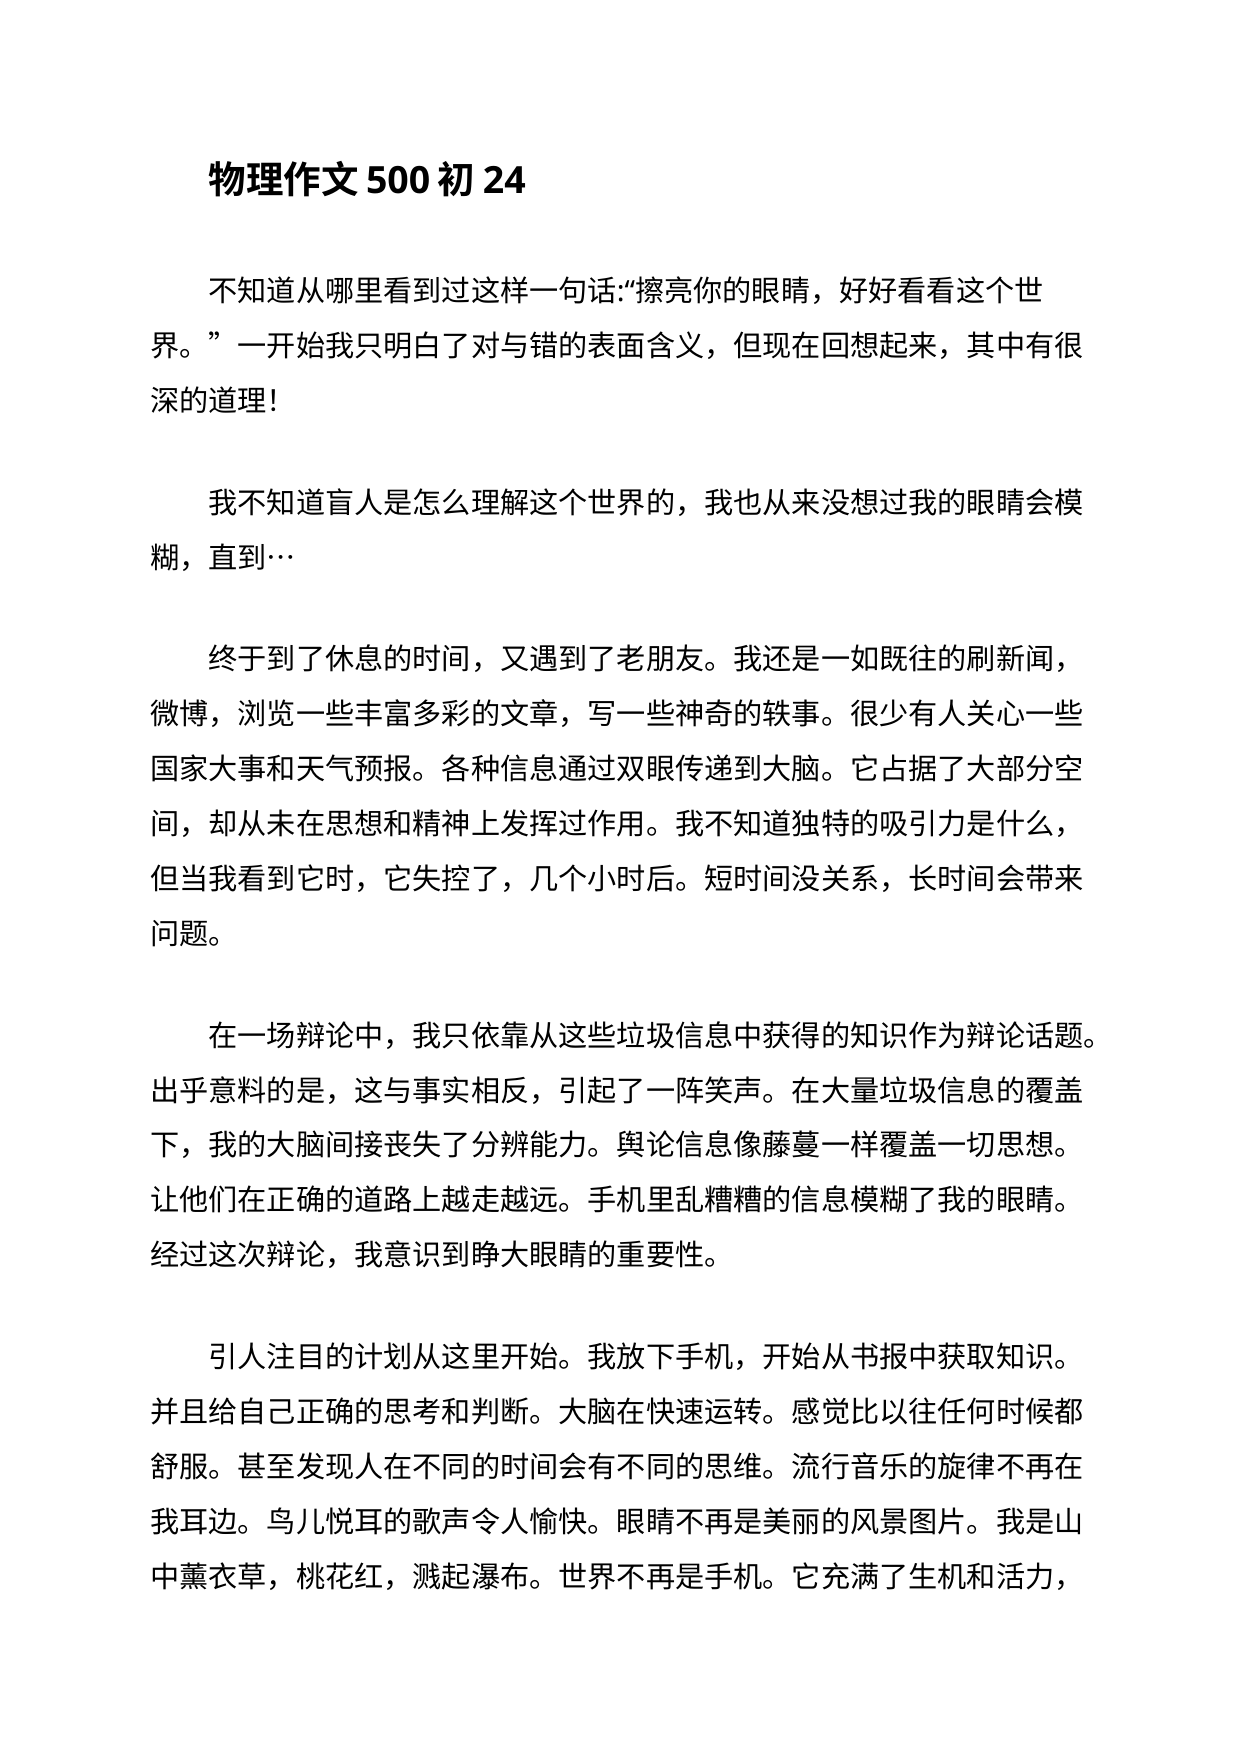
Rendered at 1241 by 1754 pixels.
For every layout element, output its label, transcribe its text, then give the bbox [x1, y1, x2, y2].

text 在一场辩论中，我只依靠从这些垃圾信息中获得的知识作为辩论话题。出乎意料的是，这与事实相反，引起了一阵笑声。在大量垃圾信息的覆盖下，我的大脑间接丧失了分辨能力。舆论信息像藤蔓一样覆盖一切思想。让他们在正确的道路上越走越远。手机里乱糟糟的信息模糊了我的眼睛。经过这次辩论，我意识到睁大眼睛的重要性。 [150, 1012, 1090, 1274]
text 物理作文500初24 [150, 150, 1090, 204]
text 不知道从哪里看到过这样一句话:“擦亮你的眼睛，好好看看这个世界。”一开始我只明白了对与错的表面含义，但现在回想起来，其中有很深的道理！ [150, 268, 1090, 420]
text 我不知道盲人是怎么理解这个世界的，我也从来没想过我的眼睛会模糊，直到… [150, 479, 1090, 576]
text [150, 1333, 1090, 1595]
text 终于到了休息的时间，又遇到了老朋友。我还是一如既往的刷新闻，微博，浏览一些丰富多彩的文章，写一些神奇的轶事。很少有人关心一些国家大事和天气预报。各种信息通过双眼传递到大脑。它占据了大部分空间，却从未在思想和精神上发挥过作用。我不知道独特的吸引力是什么，但当我看到它时，它失控了，几个小时后。短时间没关系，长时间会带来问题。 [150, 636, 1090, 953]
